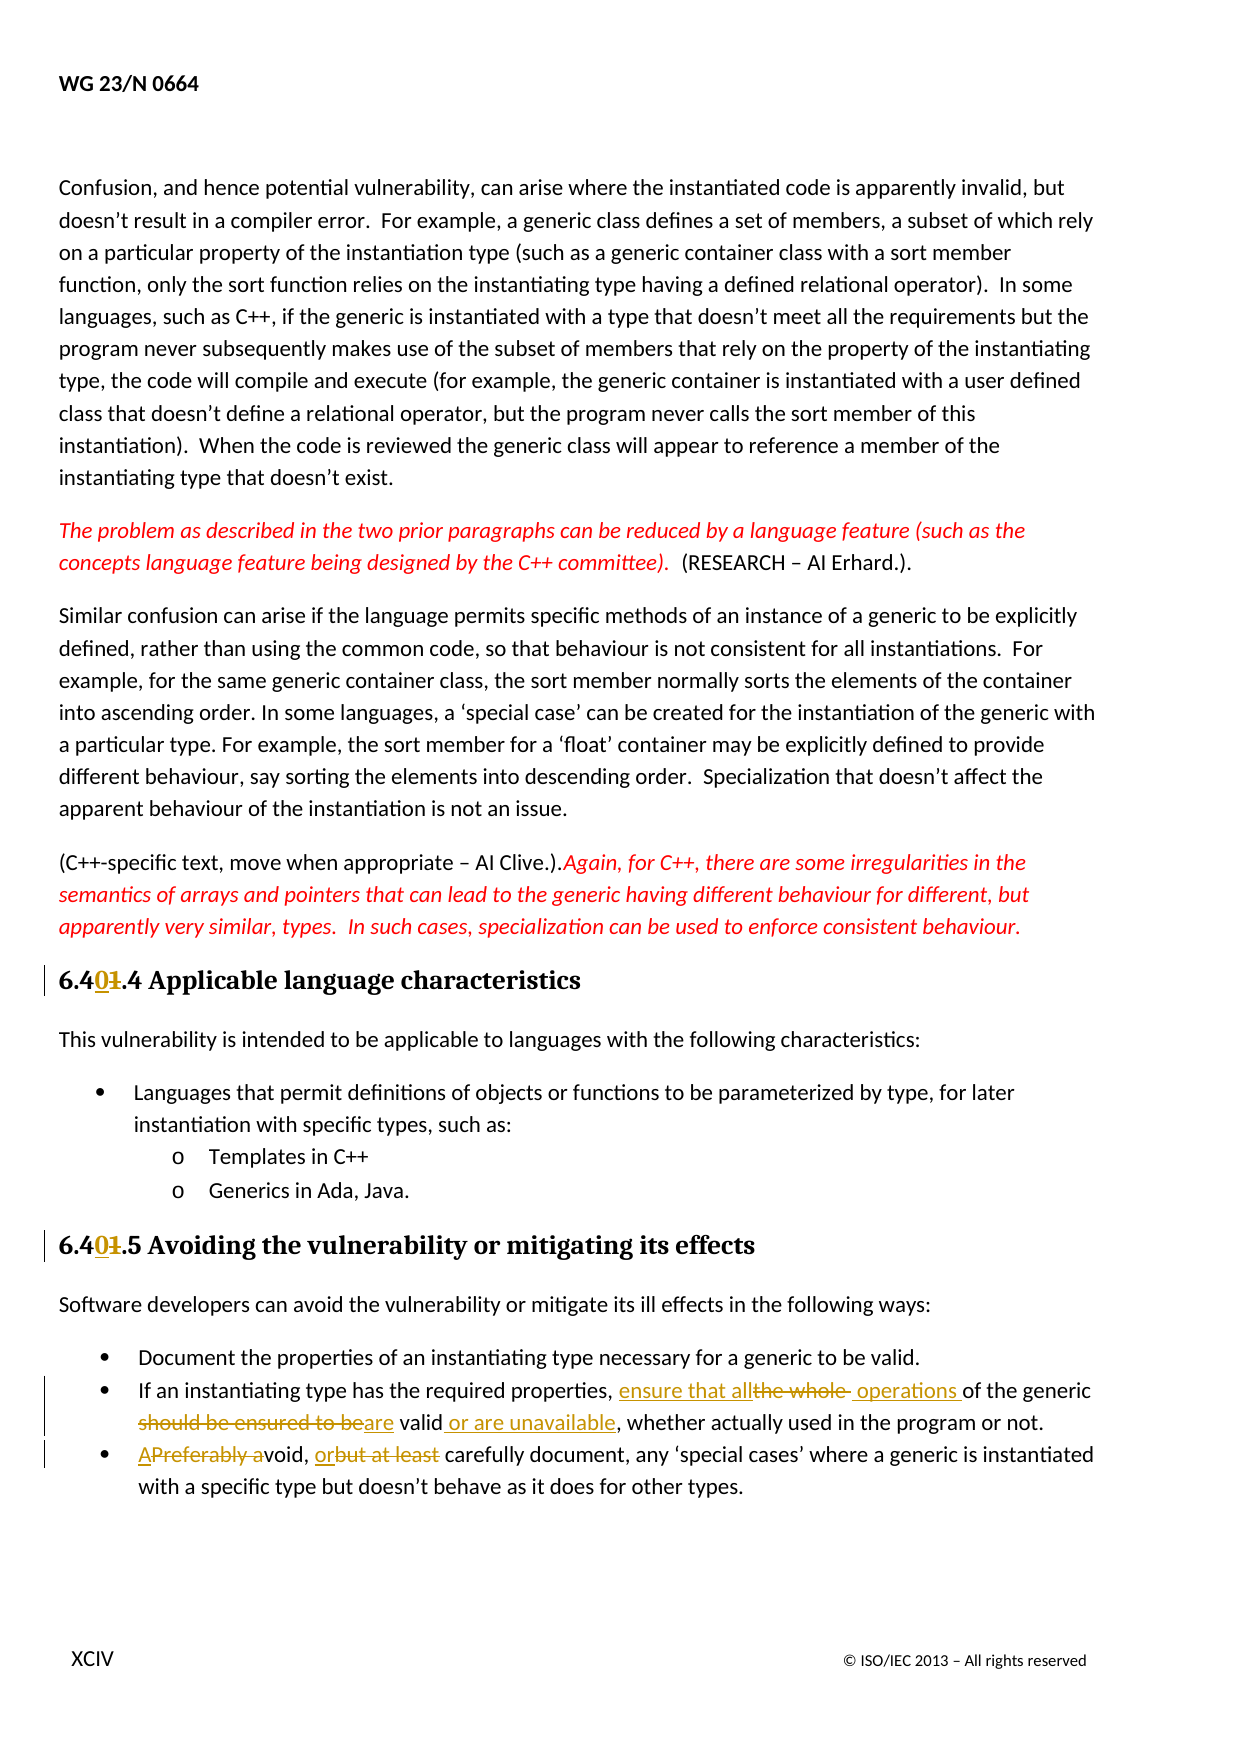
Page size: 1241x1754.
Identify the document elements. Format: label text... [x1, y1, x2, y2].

text (C++-specific text, move when appropriate – AI Clive.).Again, for C++, there are some irregularities in the semantics of arrays and pointers that can lead to the generic having different behaviour for different, but apparently very similar, types. In such cases, specialization can be used to enforce consistent behaviour. [58, 848, 1099, 940]
subtitle 6.4.4 Applicable language characteristics [58, 965, 1099, 996]
list void, carefully document, any ‘special cases’ where a generic is instantiated with a specific type but doesn’t behave as it does for other types. [101, 1440, 1099, 1500]
text Software developers can avoid the vulnerability or mitigate its ill effects in the following ways: [58, 1291, 1099, 1318]
list Templates in C++ [171, 1142, 1099, 1172]
list Document the properties of an instantiating type necessary for a generic to be valid. [101, 1343, 1099, 1372]
text The problem as described in the two prior paragraphs can be reduced by a language feature (such as the concepts language feature being designed by the C++ committee). (RESEARCH – AI Erhard.). [58, 516, 1099, 576]
text Similar confusion can arise if the language permits specific methods of an instance of a generic to be explicitly defined, rather than using the common code, so that behaviour is not consistent for all instantiations. For example, for the same generic container class, the sort member normally sorts the elements of the container into ascending order. In some languages, a ‘special case’ can be created for the instantiation of the generic with a particular type. For example, the sort member for a ‘float’ container may be explicitly defined to provide different behaviour, say sorting the elements into descending order. Specialization that doesn’t affect the apparent behaviour of the instantiation is not an issue. [58, 601, 1099, 823]
text Confusion, and hence potential vulnerability, can arise where the instantiated code is apparently invalid, but doesn’t result in a compiler error. For example, a generic class defines a set of members, a subset of which rely on a particular property of the instantiation type (such as a generic container class with a sort member function, only the sort function relies on the instantiating type having a defined relational operator). In some languages, such as C++, if the generic is instantiated with a type that doesn’t meet all the requirements but the program never subsequently makes use of the subset of members that rely on the property of the instantiating type, the code will compile and execute (for example, the generic container is instantiated with a user defined class that doesn’t define a relational operator, but the program never calls the sort member of this instantiation). When the code is reviewed the generic class will appear to reference a member of the instantiating type that doesn’t exist. [58, 173, 1099, 491]
subtitle 6.4.5 Avoiding the vulnerability or mitigating its effects [58, 1230, 1099, 1262]
list Languages that permit definitions of objects or functions to be parameterized by type, for later instantiation with specific types, such as: [96, 1078, 1099, 1138]
list If an instantiating type has the required properties, of the generic valid, whether actually used in the program or not. [101, 1376, 1099, 1436]
list Generics in Ada, Java. [171, 1176, 1099, 1205]
text This vulnerability is intended to be applicable to languages with the following characteristics: [58, 1025, 1099, 1053]
